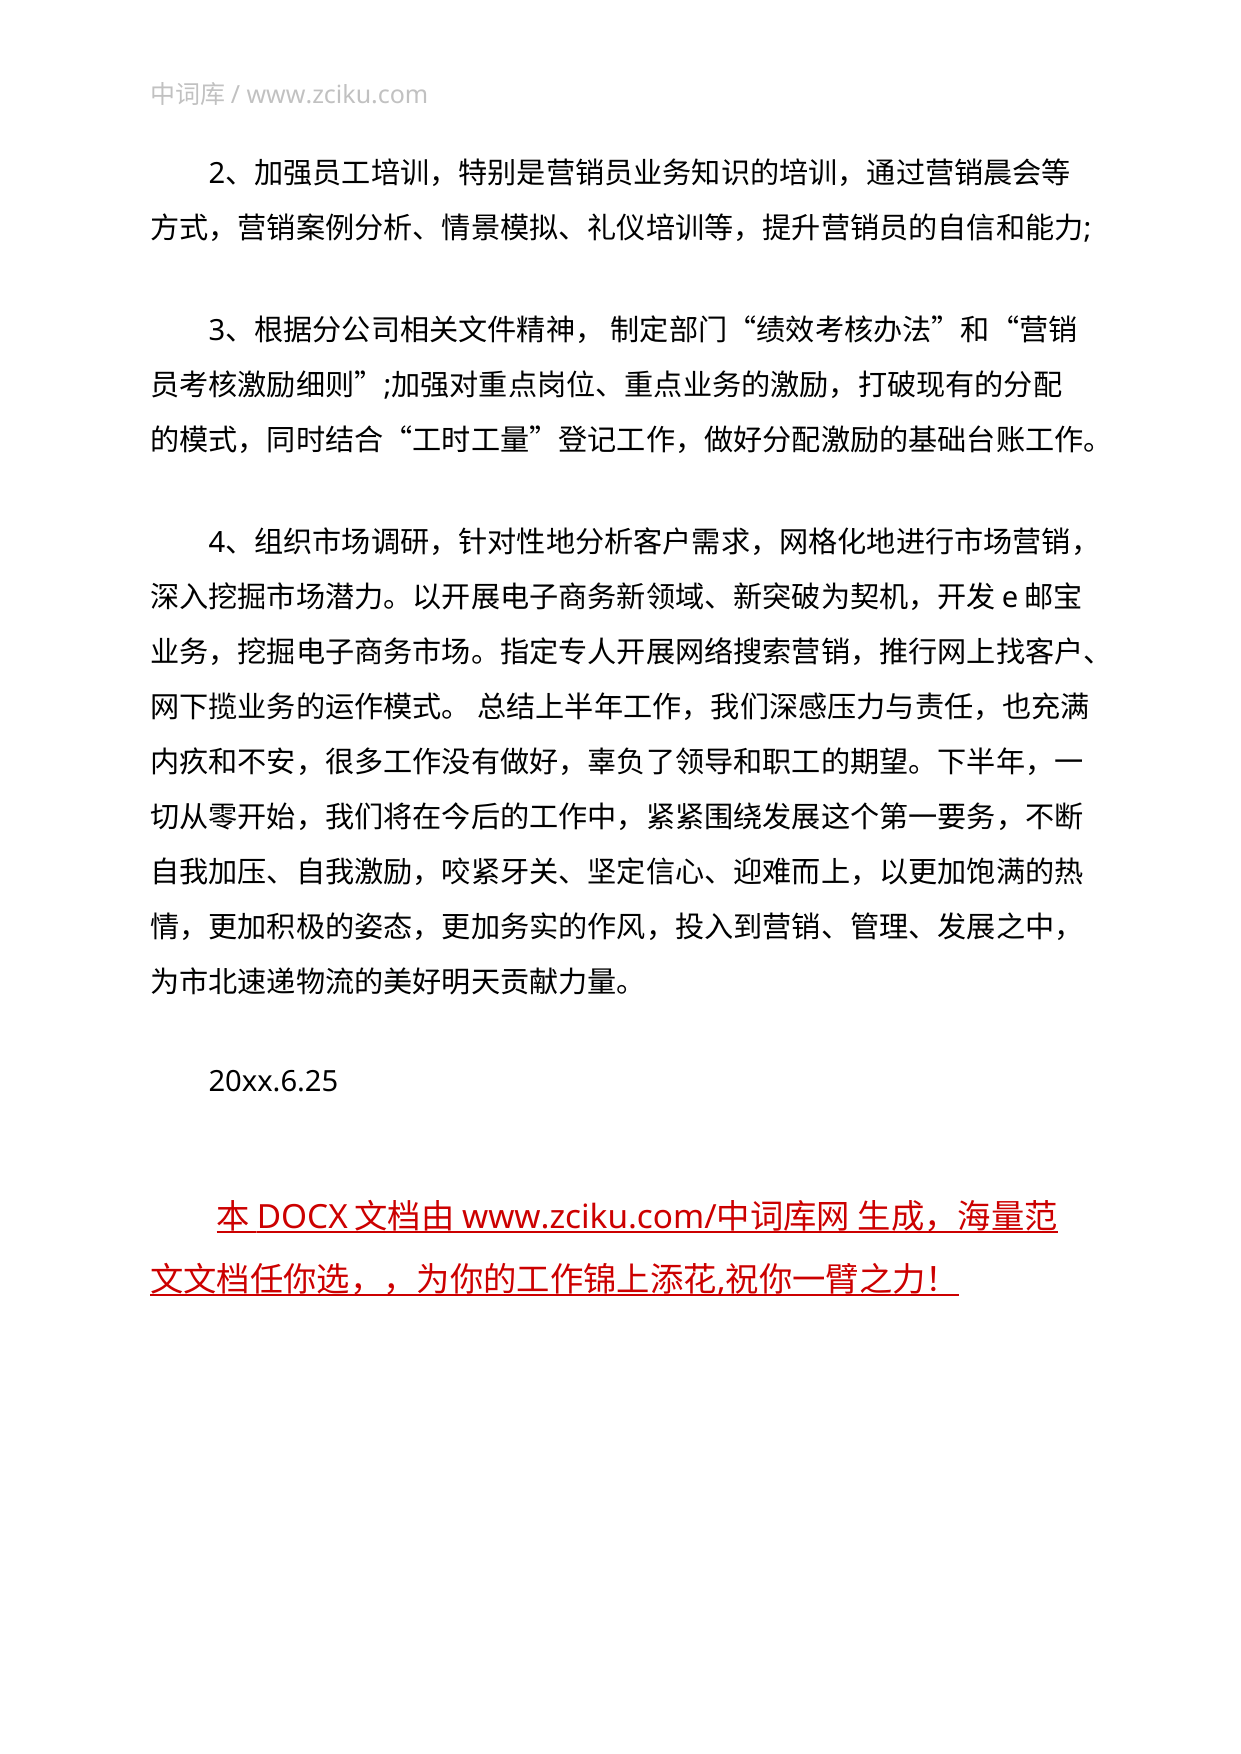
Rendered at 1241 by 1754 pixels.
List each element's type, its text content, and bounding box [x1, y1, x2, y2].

text 4、组织市场调研，针对性地分析客户需求，网格化地进行市场营销，深入挖掘市场潜力。以开展电子商务新领域、新突破为契机，开发e邮宝业务，挖掘电子商务市场。指定专人开展网络搜索营销，推行网上找客户、网下揽业务的运作模式。 总结上半年工作，我们深感压力与责任，也充满内疚和不安，很多工作没有做好，辜负了领导和职工的期望。下半年，一切从零开始，我们将在今后的工作中，紧紧围绕发展这个第一要务，不断自我加压、自我激励，咬紧牙关、坚定信心、迎难而上，以更加饱满的热情，更加积极的姿态，更加务实的作风，投入到营销、管理、发展之中，为市北速递物流的美好明天贡献力量。 [150, 519, 1090, 1000]
text 20xx.6.25 [150, 1060, 1090, 1099]
text 2、加强员工培训，特别是营销员业务知识的培训，通过营销晨会等方式，营销案例分析、情景模拟、礼仪培训等，提升营销员的自信和能力; [150, 150, 1090, 247]
text 本DOCX文档由 www.zciku.com/中词库网 生成，海量范文文档任你选，，为你的工作锦上添花,祝你一臂之力！ [150, 1189, 1090, 1301]
text 3、根据分公司相关文件精神， 制定部门“绩效考核办法”和“营销员考核激励细则”;加强对重点岗位、重点业务的激励，打破现有的分配的模式，同时结合“工时工量”登记工作，做好分配激励的基础台账工作。 [150, 307, 1090, 459]
